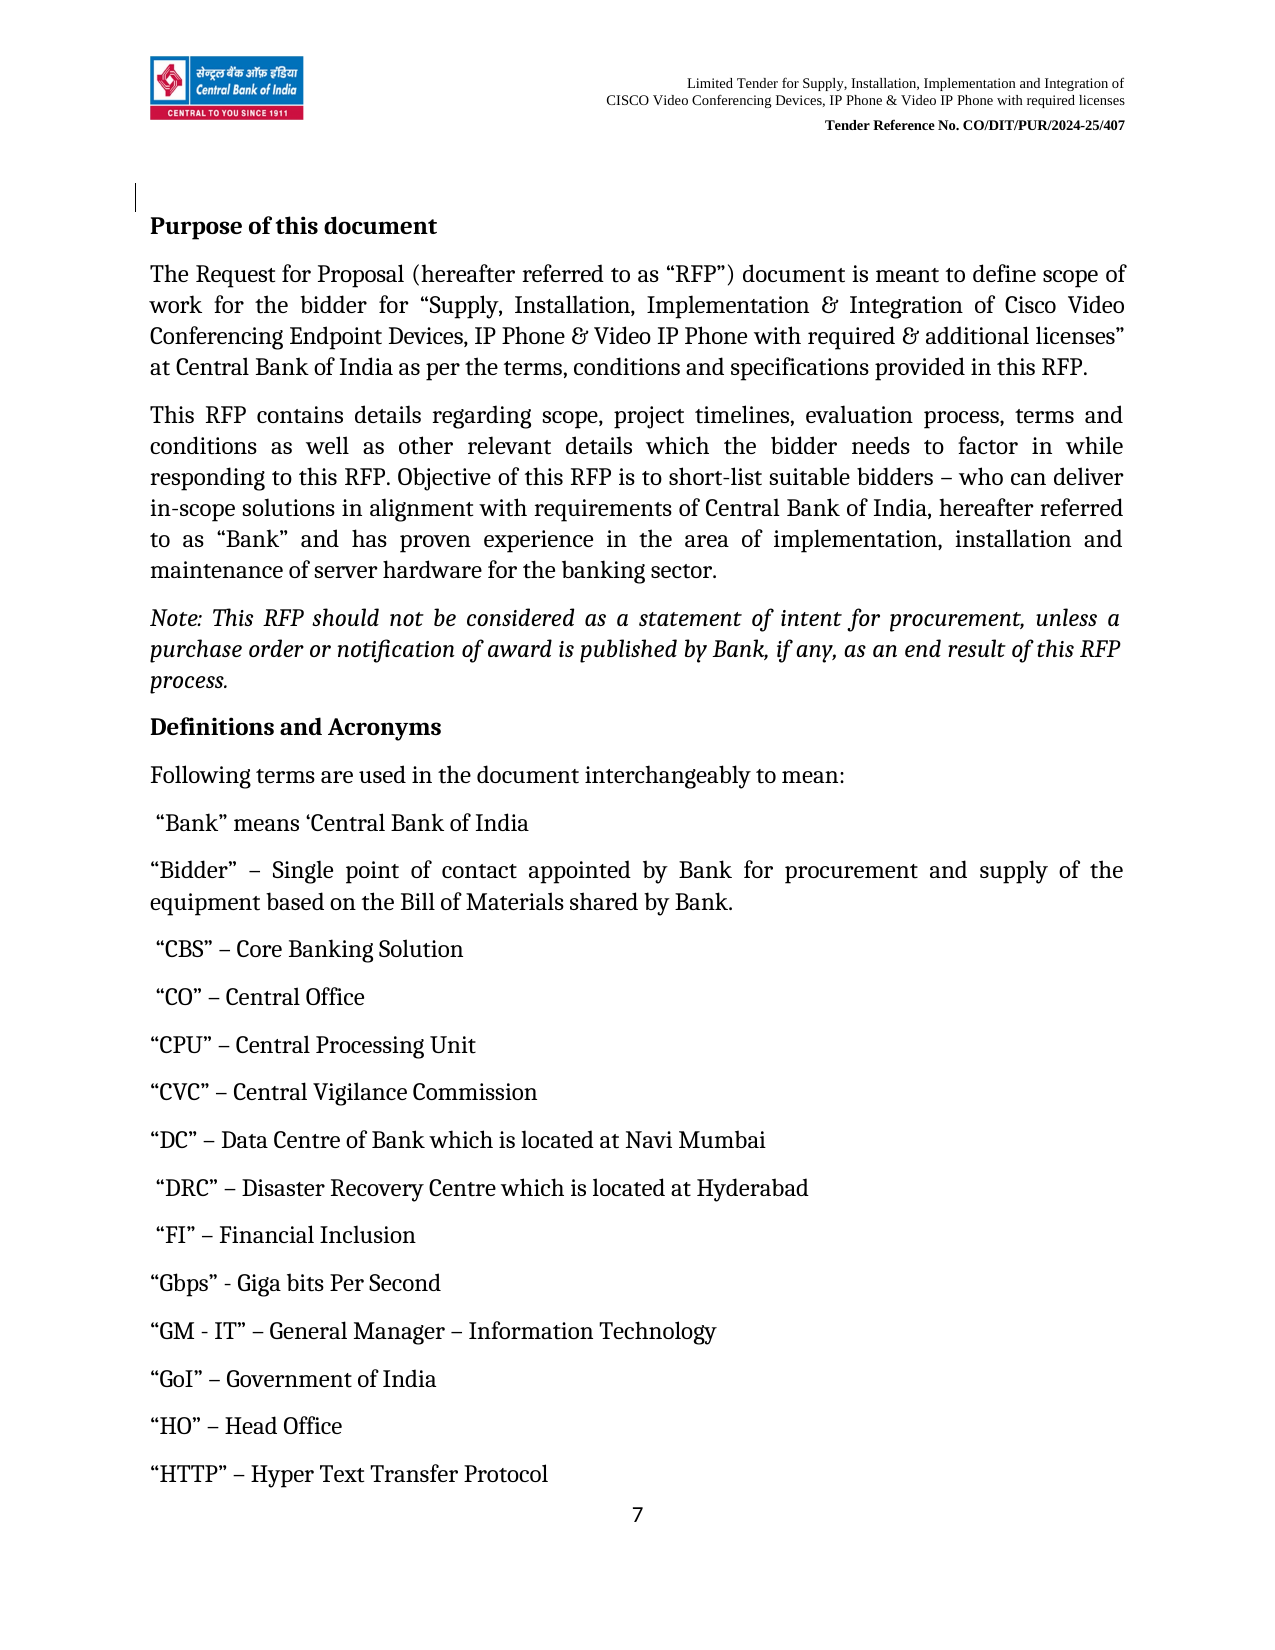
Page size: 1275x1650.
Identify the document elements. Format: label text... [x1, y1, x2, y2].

text “Bidder” – Single point of contact appointed by Bank for procurement and supply of the equipment based on the Bill of Materials shared by Bank. [150, 856, 1125, 916]
text “DRC” – Disaster Recovery Centre which is located at Hyderabad [150, 1174, 1125, 1202]
text “Gbps” - Giga bits Per Second [150, 1269, 1125, 1298]
text “Bank” means ‘Central Bank of India [150, 809, 1125, 837]
picture [150, 56, 304, 120]
text “CVC” – Central Vigilance Commission [150, 1078, 1125, 1107]
text Purpose of this document [150, 212, 1125, 241]
text “CPU” – Central Processing Unit [150, 1031, 1125, 1059]
text This RFP contains details regarding scope, project timelines, evaluation process, terms and conditions as well as other relevant details which the bidder needs to factor in while responding to this RFP. Objective of this RFP is to short-list suitable bidders – who can deliver in-scope solutions in alignment with requirements of Central Bank of India, hereafter referred to as “Bank” and has proven experience in the area of implementation, installation and maintenance of server hardware for the banking sector. [150, 401, 1125, 584]
text “FI” – Financial Inclusion [150, 1221, 1125, 1250]
text “CBS” – Core Banking Solution [150, 935, 1125, 964]
text “DC” – Data Centre of Bank which is located at Navi Mumbai [150, 1126, 1125, 1155]
text “GM - IT” – General Manager – Information Technology [150, 1317, 1125, 1346]
text “HO” – Head Office [150, 1412, 1125, 1441]
text “HTTP” – Hyper Text Transfer Protocol [150, 1460, 1125, 1489]
text The Request for Proposal (hereafter referred to as “RFP”) document is meant to define scope of work for the bidder for “Supply, Installation, Implementation & Integration of Cisco Video Conferencing Endpoint Devices, IP Phone & Video IP Phone with required & additional licenses” at Central Bank of India as per the terms, conditions and specifications provided in this RFP. [150, 260, 1125, 382]
text “CO” – Central Office [150, 983, 1125, 1012]
text Following terms are used in the document interchangeably to mean: [150, 761, 1125, 790]
text Note: This RFP should not be considered as a statement of intent for procurement, unless a purchase order or notification of award is published by Bank, if any, as an end result of this RFP process. [150, 603, 1125, 694]
text Definitions and Acronyms [150, 713, 1125, 742]
text “GoI” – Government of India [150, 1364, 1125, 1393]
